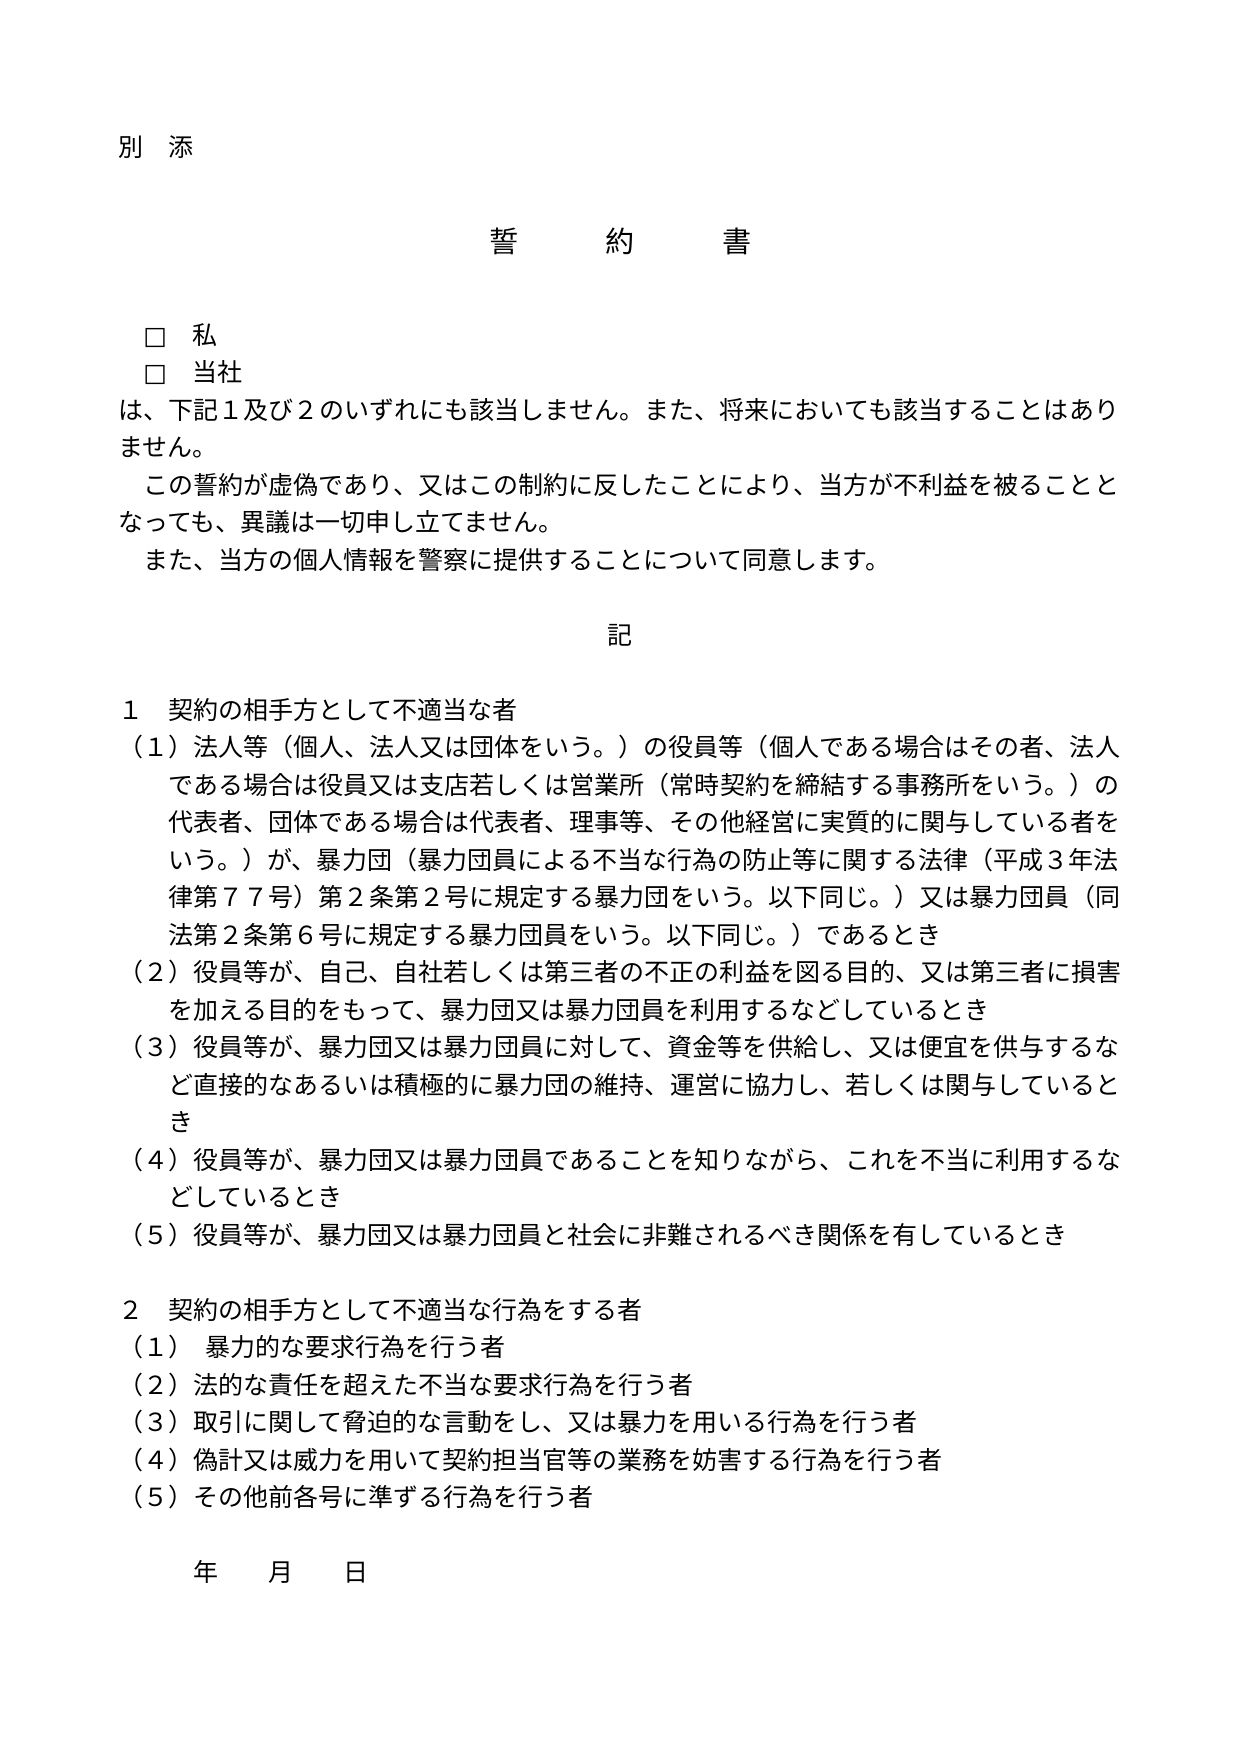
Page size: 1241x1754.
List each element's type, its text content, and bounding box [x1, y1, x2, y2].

text 別 添 [118, 127, 1122, 164]
text （５）役員等が、暴力団又は暴力団員と社会に非難されるべき関係を有しているとき [118, 1214, 1122, 1252]
text （３）役員等が、暴力団又は暴力団員に対して、資金等を供給し、又は便宜を供与するなど直接的なあるいは積極的に暴力団の維持、運営に協力し、若しくは関与しているとき [118, 1027, 1122, 1139]
text 誓 約 書 [118, 202, 1122, 277]
text は、下記１及び２のいずれにも該当しません。また、将来においても該当することはありません。 [118, 389, 1122, 464]
text （１）法人等（個人、法人又は団体をいう。）の役員等（個人である場合はその者、法人である場合は役員又は支店若しくは営業所（常時契約を締結する事務所をいう。）の代表者、団体である場合は代表者、理事等、その他経営に実質的に関与している者をいう。）が、暴力団（暴力団員による不当な行為の防止等に関する法律（平成３年法律第７７号）第２条第２号に規定する暴力団をいう。以下同じ。）又は暴力団員（同法第２条第６号に規定する暴力団員をいう。以下同じ。）であるとき [118, 727, 1122, 952]
text １ 契約の相手方として不適当な者 [118, 689, 1122, 727]
text （２）法的な責任を超えた不当な要求行為を行う者 [118, 1364, 1122, 1402]
text （３）取引に関して脅迫的な言動をし、又は暴力を用いる行為を行う者 [118, 1402, 1122, 1439]
text この誓約が虚偽であり、又はこの制約に反したことにより、当方が不利益を被ることとなっても、異議は一切申し立てません。 [118, 464, 1122, 539]
text （４）偽計又は威力を用いて契約担当官等の業務を妨害する行為を行う者 [118, 1439, 1122, 1477]
text （４）役員等が、暴力団又は暴力団員であることを知りながら、これを不当に利用するなどしているとき [118, 1139, 1122, 1214]
list 暴力的な要求行為を行う者 [118, 1327, 1122, 1364]
text 年 月 日 [118, 1552, 1122, 1589]
text （２）役員等が、自己、自社若しくは第三者の不正の利益を図る目的、又は第三者に損害を加える目的をもって、暴力団又は暴力団員を利用するなどしているとき [118, 952, 1122, 1027]
text また、当方の個人情報を警察に提供することについて同意します。 [118, 539, 1122, 577]
text 記 [118, 614, 1122, 652]
text □ 当社 [118, 352, 1122, 389]
text ２ 契約の相手方として不適当な行為をする者 [118, 1289, 1122, 1327]
text （５）その他前各号に準ずる行為を行う者 [118, 1477, 1122, 1514]
text □ 私 [118, 314, 1122, 352]
